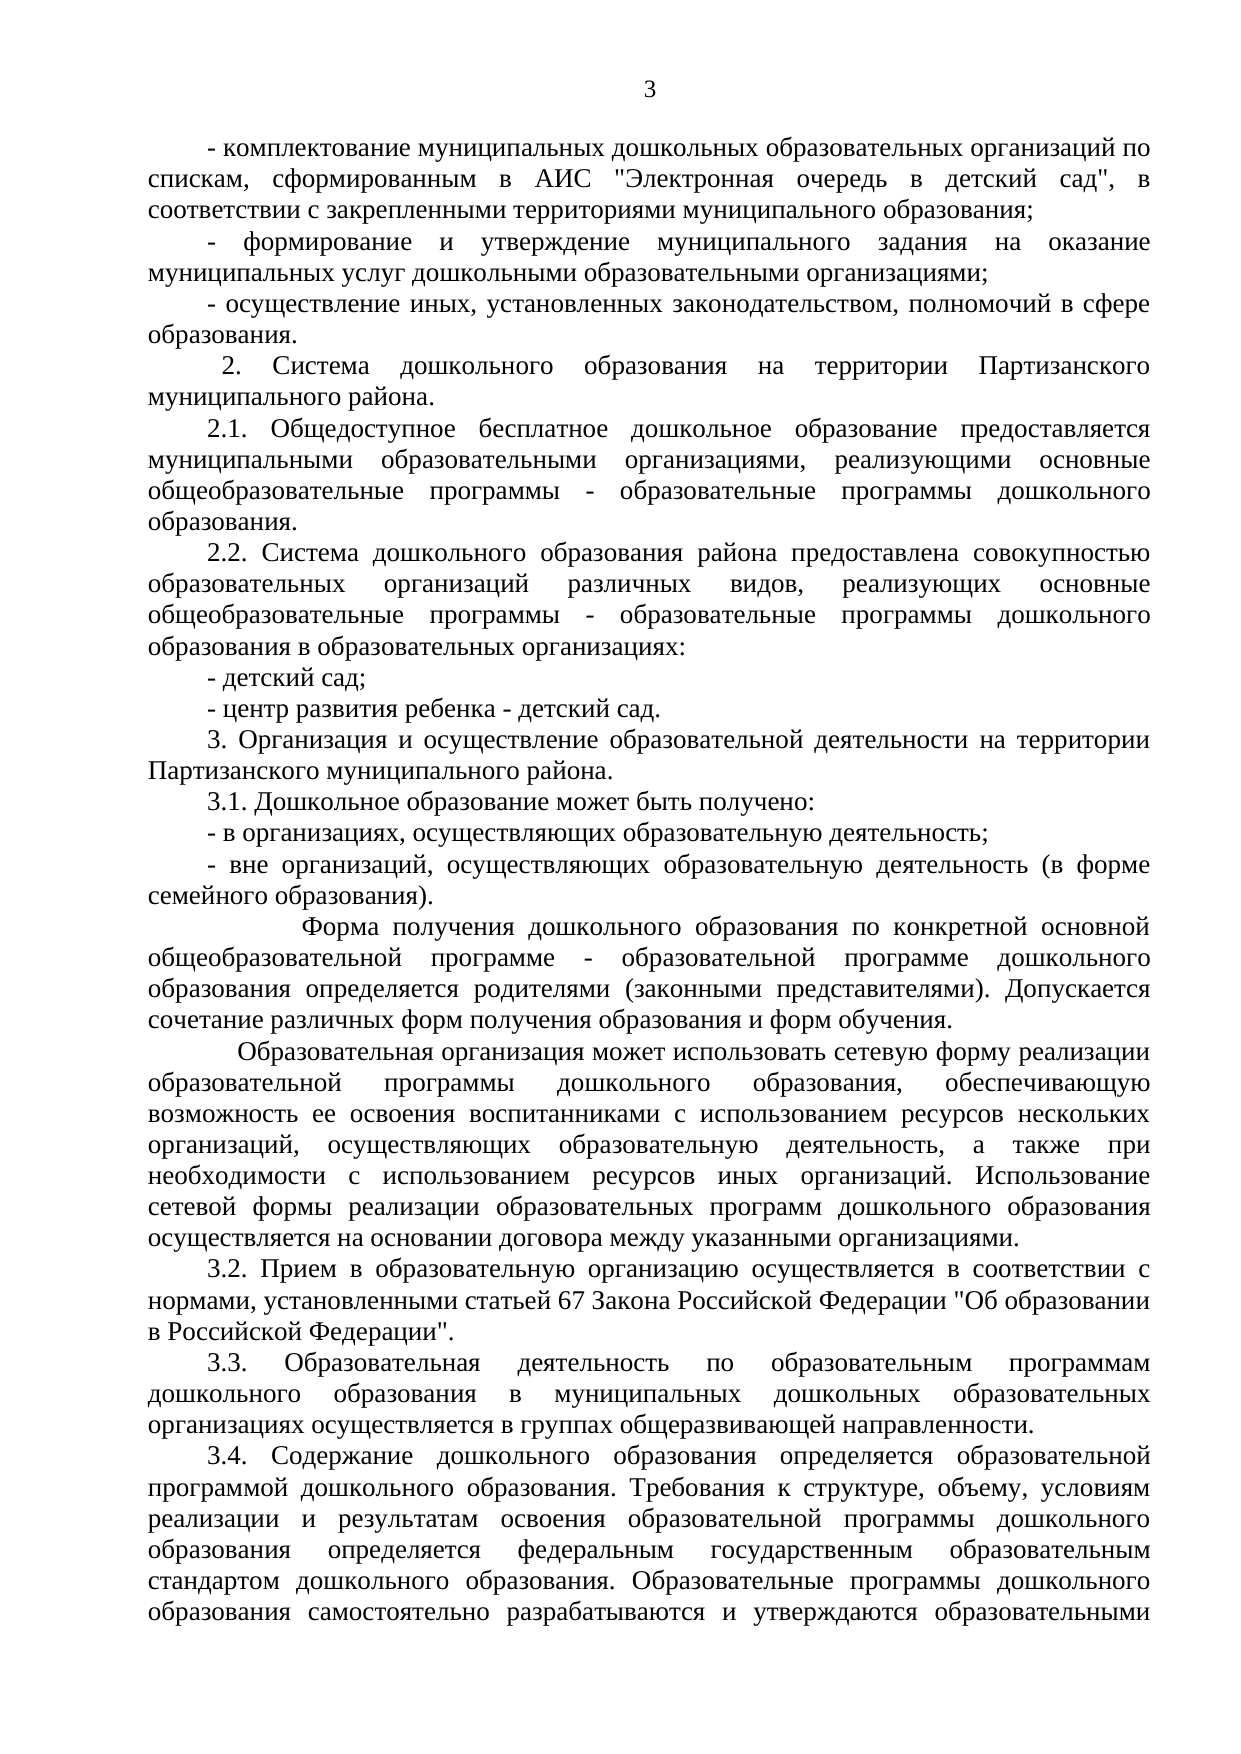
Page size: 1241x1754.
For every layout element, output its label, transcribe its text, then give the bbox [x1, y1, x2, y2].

text Форма получения дошкольного образования по конкретной основной общеобразовательной программе - образовательной программе дошкольного образования определяется родителями (законными представителями). Допускается сочетание различных форм получения образования и форм обучения. [148, 910, 1152, 1034]
text 3.2. Прием в образовательную организацию осуществляется в соответствии с нормами, установленными статьей 67 Закона Российской Федерации "Об образовании в Российской Федерации". [148, 1253, 1152, 1346]
text - в организациях, осуществляющих образовательную деятельность; [148, 817, 1152, 848]
text 3. Организация и осуществление образовательной деятельности на территории Партизанского муниципального района. [148, 723, 1152, 785]
text - вне организаций, осуществляющих образовательную деятельность (в форме семейного образования). [148, 848, 1152, 910]
text 2.1. Общедоступное бесплатное дошкольное образование предоставляется муниципальными образовательными организациями, реализующими основные общеобразовательные программы - образовательные программы дошкольного образования. [148, 412, 1152, 536]
text 2.2. Система дошкольного образования района предоставлена совокупностью образовательных организаций различных видов, реализующих основные общеобразовательные программы - образовательные программы дошкольного образования в образовательных организациях: [148, 536, 1152, 661]
text - осуществление иных, установленных законодательством, полномочий в сфере образования. [148, 287, 1152, 349]
text 3.1. Дошкольное образование может быть получено: [148, 785, 1152, 817]
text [148, 1439, 1152, 1626]
text Образовательная организация может использовать сетевую форму реализации образовательной программы дошкольного образования, обеспечивающую возможность ее освоения воспитанниками с использованием ресурсов нескольких организаций, осуществляющих образовательную деятельность, а также при необходимости с использованием ресурсов иных организаций. Использование сетевой формы реализации образовательных программ дошкольного образования осуществляется на основании договора между указанными организациями. [148, 1034, 1152, 1253]
text - центр развития ребенка - детский сад. [148, 692, 1152, 723]
text 2. Система дошкольного образования на территории Партизанского муниципального района. [148, 349, 1152, 412]
text - комплектование муниципальных дошкольных образовательных организаций по спискам, сформированным в АИС "Электронная очередь в детский сад", в соответствии с закрепленными территориями муниципального образования; [148, 131, 1152, 225]
text - детский сад; [148, 661, 1152, 692]
text - формирование и утверждение муниципального задания на оказание муниципальных услуг дошкольными образовательными организациями; [148, 225, 1152, 287]
text 3.3. Образовательная деятельность по образовательным программам дошкольного образования в муниципальных дошкольных образовательных организациях осуществляется в группах общеразвивающей направленности. [148, 1346, 1152, 1439]
